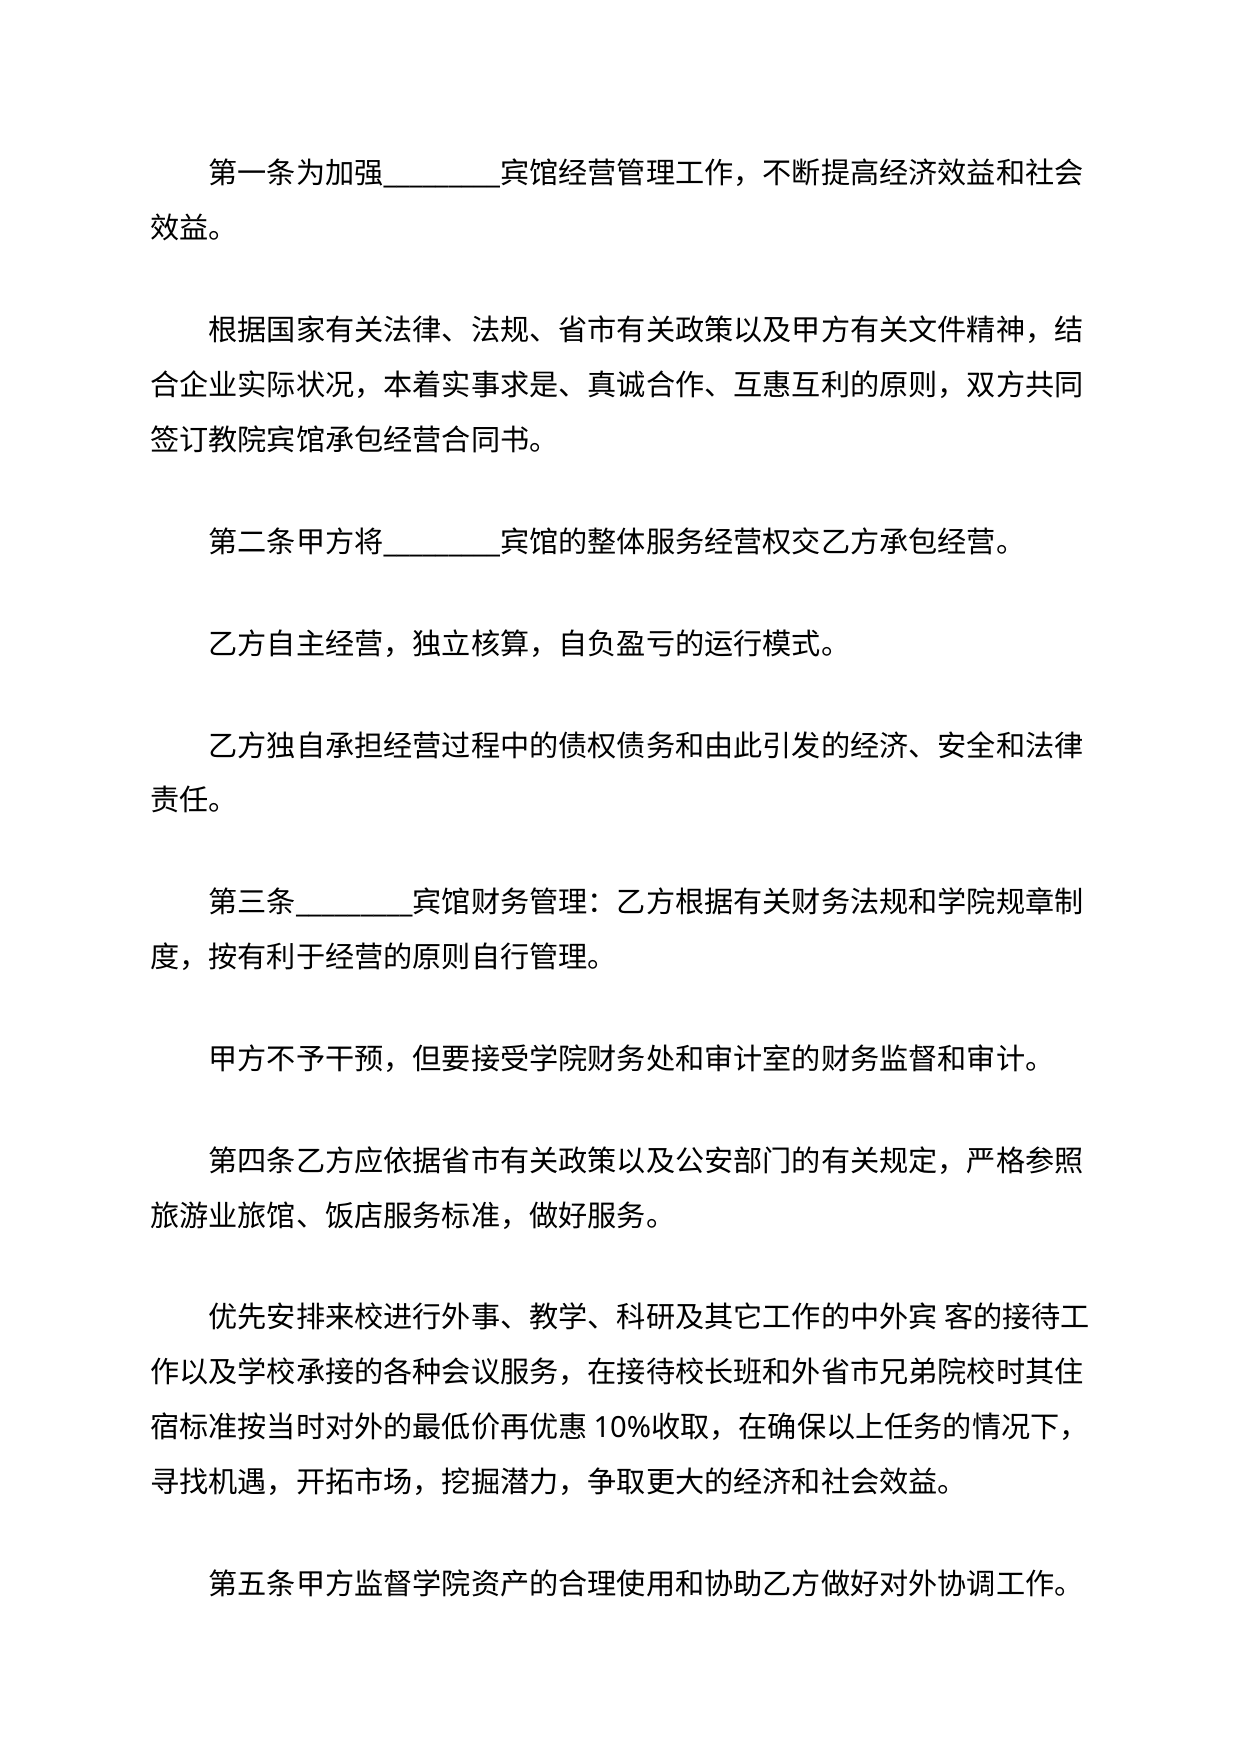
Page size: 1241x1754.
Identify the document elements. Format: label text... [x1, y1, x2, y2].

text 根据国家有关法律、法规、省市有关政策以及甲方有关文件精神，结合企业实际状况，本着实事求是、真诚合作、互惠互利的原则，双方共同签订教院宾馆承包经营合同书。 [150, 307, 1090, 459]
text 甲方不予干预，但要接受学院财务处和审计室的财务监督和审计。 [150, 1036, 1090, 1078]
text 第一条为加强_________宾馆经营管理工作，不断提高经济效益和社会效益。 [150, 150, 1090, 247]
text 乙方独自承担经营过程中的债权债务和由此引发的经济、安全和法律责任。 [150, 722, 1090, 819]
text 第三条_________宾馆财务管理：乙方根据有关财务法规和学院规章制度，按有利于经营的原则自行管理。 [150, 879, 1090, 976]
text 乙方自主经营，独立核算，自负盈亏的运行模式。 [150, 620, 1090, 663]
text 第五条甲方监督学院资产的合理使用和协助乙方做好对外协调工作。 [150, 1561, 1090, 1603]
text 第四条乙方应依据省市有关政策以及公安部门的有关规定，严格参照旅游业旅馆、饭店服务标准，做好服务。 [150, 1137, 1090, 1234]
text 第二条甲方将_________宾馆的整体服务经营权交乙方承包经营。 [150, 518, 1090, 561]
text 优先安排来校进行外事、教学、科研及其它工作的中外宾 客的接待工作以及学校承接的各种会议服务，在接待校长班和外省市兄弟院校时其住宿标准按当时对外的最低价再优惠10%收取，在确保以上任务的情况下，寻找机遇，开拓市场，挖掘潜力，争取更大的经济和社会效益。 [150, 1294, 1090, 1501]
